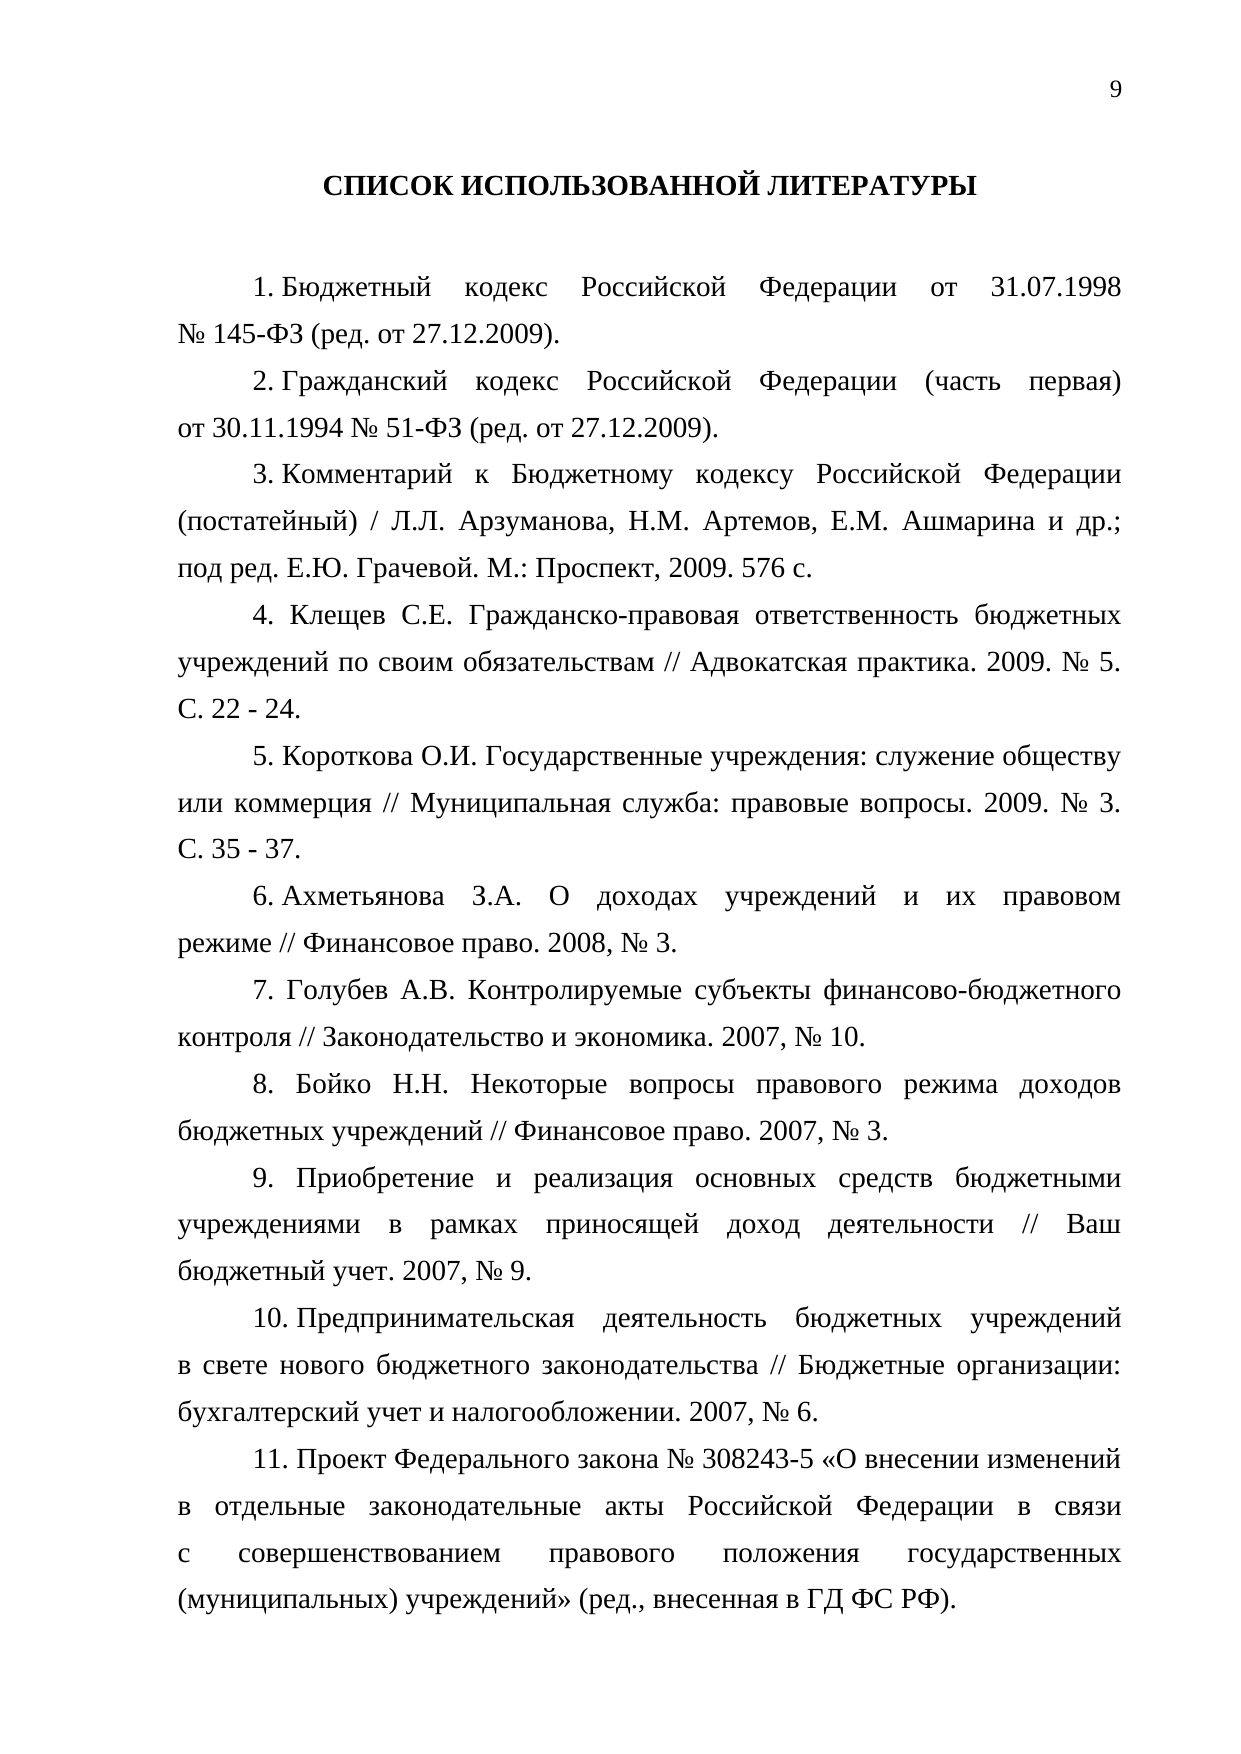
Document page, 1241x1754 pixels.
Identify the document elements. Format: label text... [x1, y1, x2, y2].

text 11. Проект Федерального закона № 308243-5 «О внесении изменений в отдельные законодательные акты Российской Федерации в связи с совершенствованием правового положения государственных (муниципальных) учреждений» (ред., внесенная в ГД ФС РФ). [177, 1441, 1122, 1615]
text 3. Комментарий к Бюджетному кодексу Российской Федерации (постатейный) / Л.Л. Арзуманова, Н.М. Артемов, Е.М. Ашмарина и др.; под ред. Е.Ю. Грачевой. М.: Проспект, 2009. 576 с. [177, 457, 1122, 584]
text 10. Предпринимательская деятельность бюджетных учреждений в свете нового бюджетного законодательства // Бюджетные организации: бухгалтерский учет и налогообложении. 2007, № 6. [177, 1300, 1122, 1428]
text 9. Приобретение и реализация основных средств бюджетными учреждениями в рамках приносящей доход деятельности // Ваш бюджетный учет. 2007, № 9. [177, 1160, 1122, 1287]
text 7. Голубев А.В. Контролируемые субъекты финансово-бюджетного контроля // Законодательство и экономика. 2007, № 10. [177, 972, 1122, 1053]
text 6. Ахметьянова З.А. О доходах учреждений и их правовом режиме // Финансовое право. 2008, № 3. [177, 878, 1122, 959]
text СПИСОК ИСПОЛЬЗОВАННОЙ ЛИТЕРАТУРЫ [177, 168, 1122, 202]
text 4. Клещев С.Е. Гражданско-правовая ответственность бюджетных учреждений по своим обязательствам // Адвокатская практика. 2009. № 5. С. 22 - 24. [177, 597, 1122, 724]
text 2. Гражданский кодекс Российской Федерации (часть первая) от 30.11.1994 № 51-ФЗ (ред. от 27.12.2009). [177, 363, 1122, 443]
text 1. Бюджетный кодекс Российской Федерации от 31.07.1998 № 145-ФЗ (ред. от 27.12.2009). [177, 269, 1122, 349]
text 8. Бойко Н.Н. Некоторые вопросы правового режима доходов бюджетных учреждений // Финансовое право. 2007, № 3. [177, 1066, 1122, 1146]
text 5. Короткова О.И. Государственные учреждения: служение обществу или коммерция // Муниципальная служба: правовые вопросы. 2009. № 3. С. 35 - 37. [177, 738, 1122, 865]
